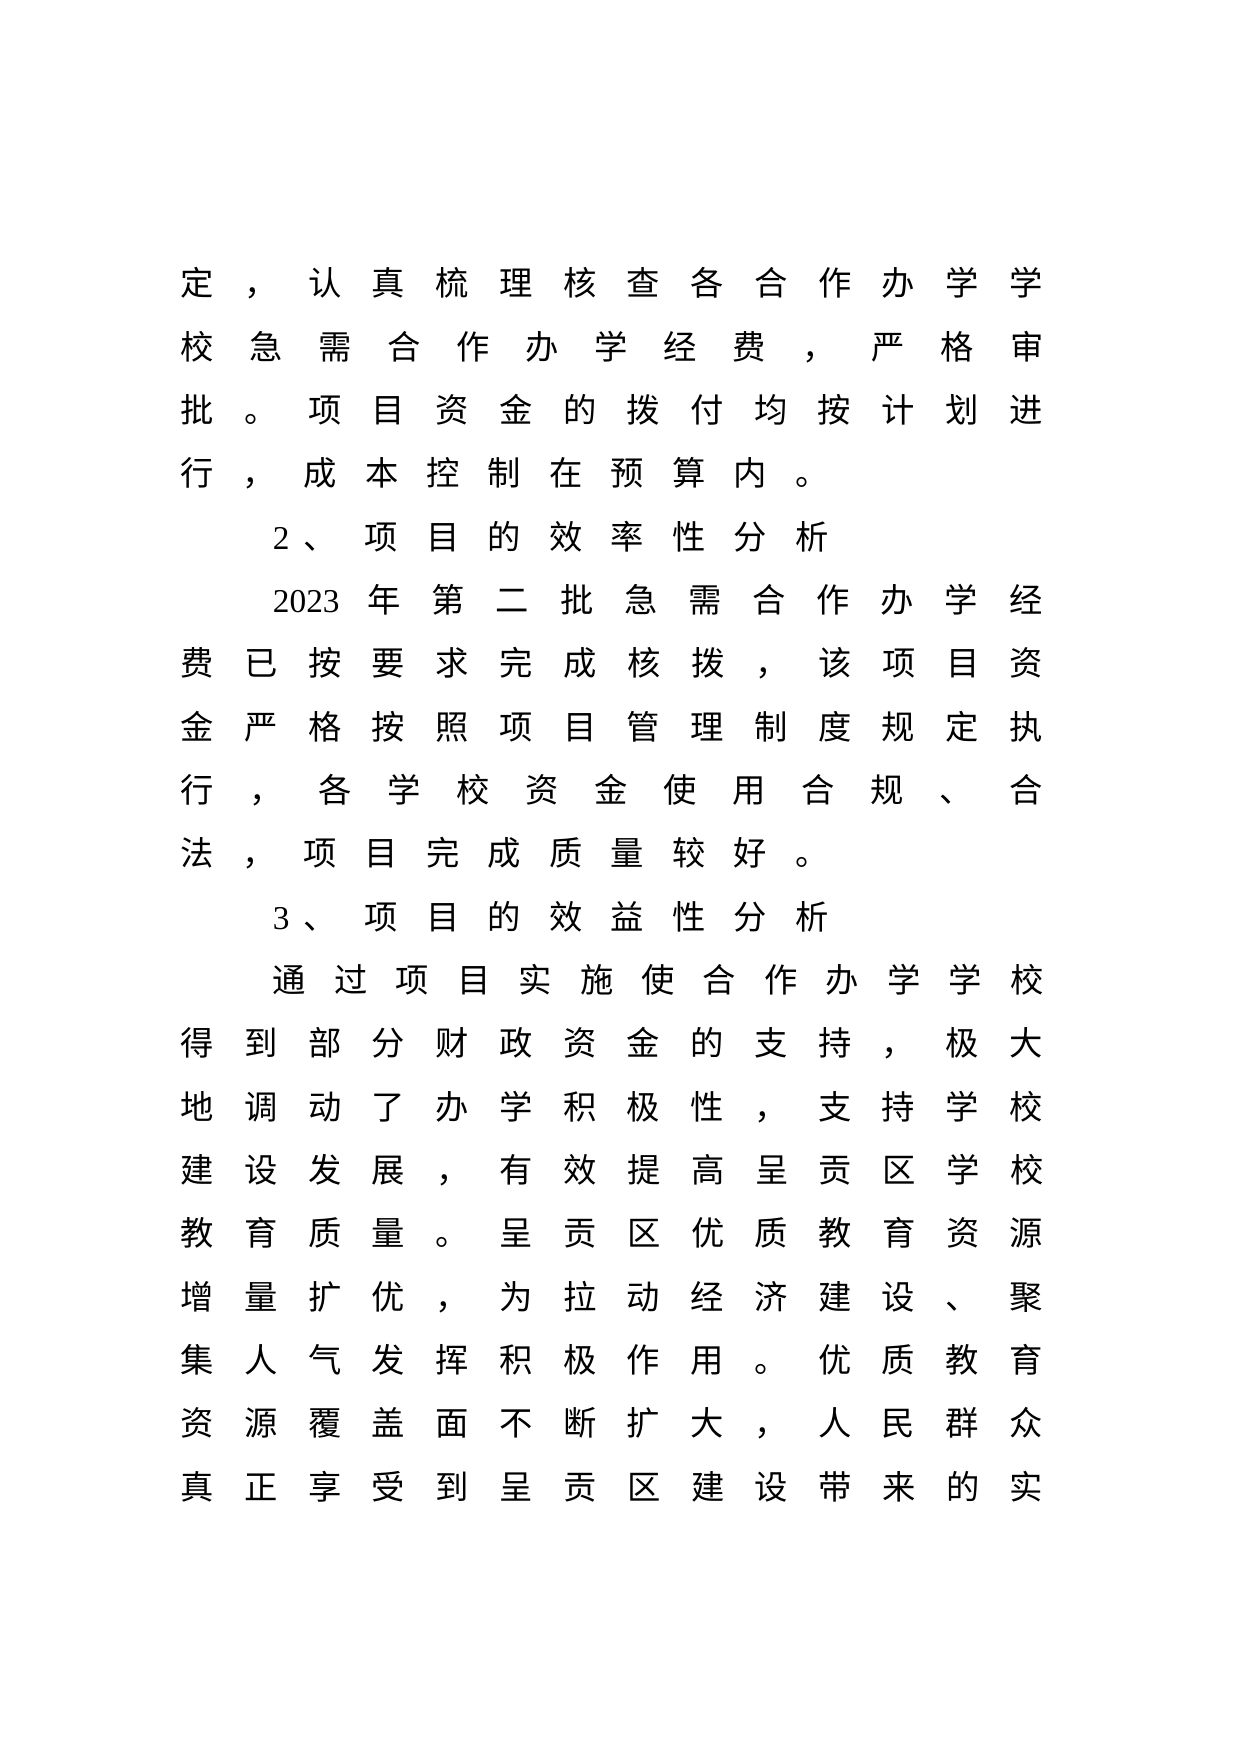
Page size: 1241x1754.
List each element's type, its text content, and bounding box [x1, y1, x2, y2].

text 2、项目的效率性分析 [180, 503, 1072, 566]
text 2023年第二批急需合作办学经费已按要求完成核拨，该项目资金严格按照项目管理制度规定执行，各学校资金使用合规、合法，项目完成质量较好。 [180, 566, 1072, 883]
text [180, 249, 1072, 503]
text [180, 946, 1072, 1516]
text 3、项目的效益性分析 [180, 883, 1072, 946]
